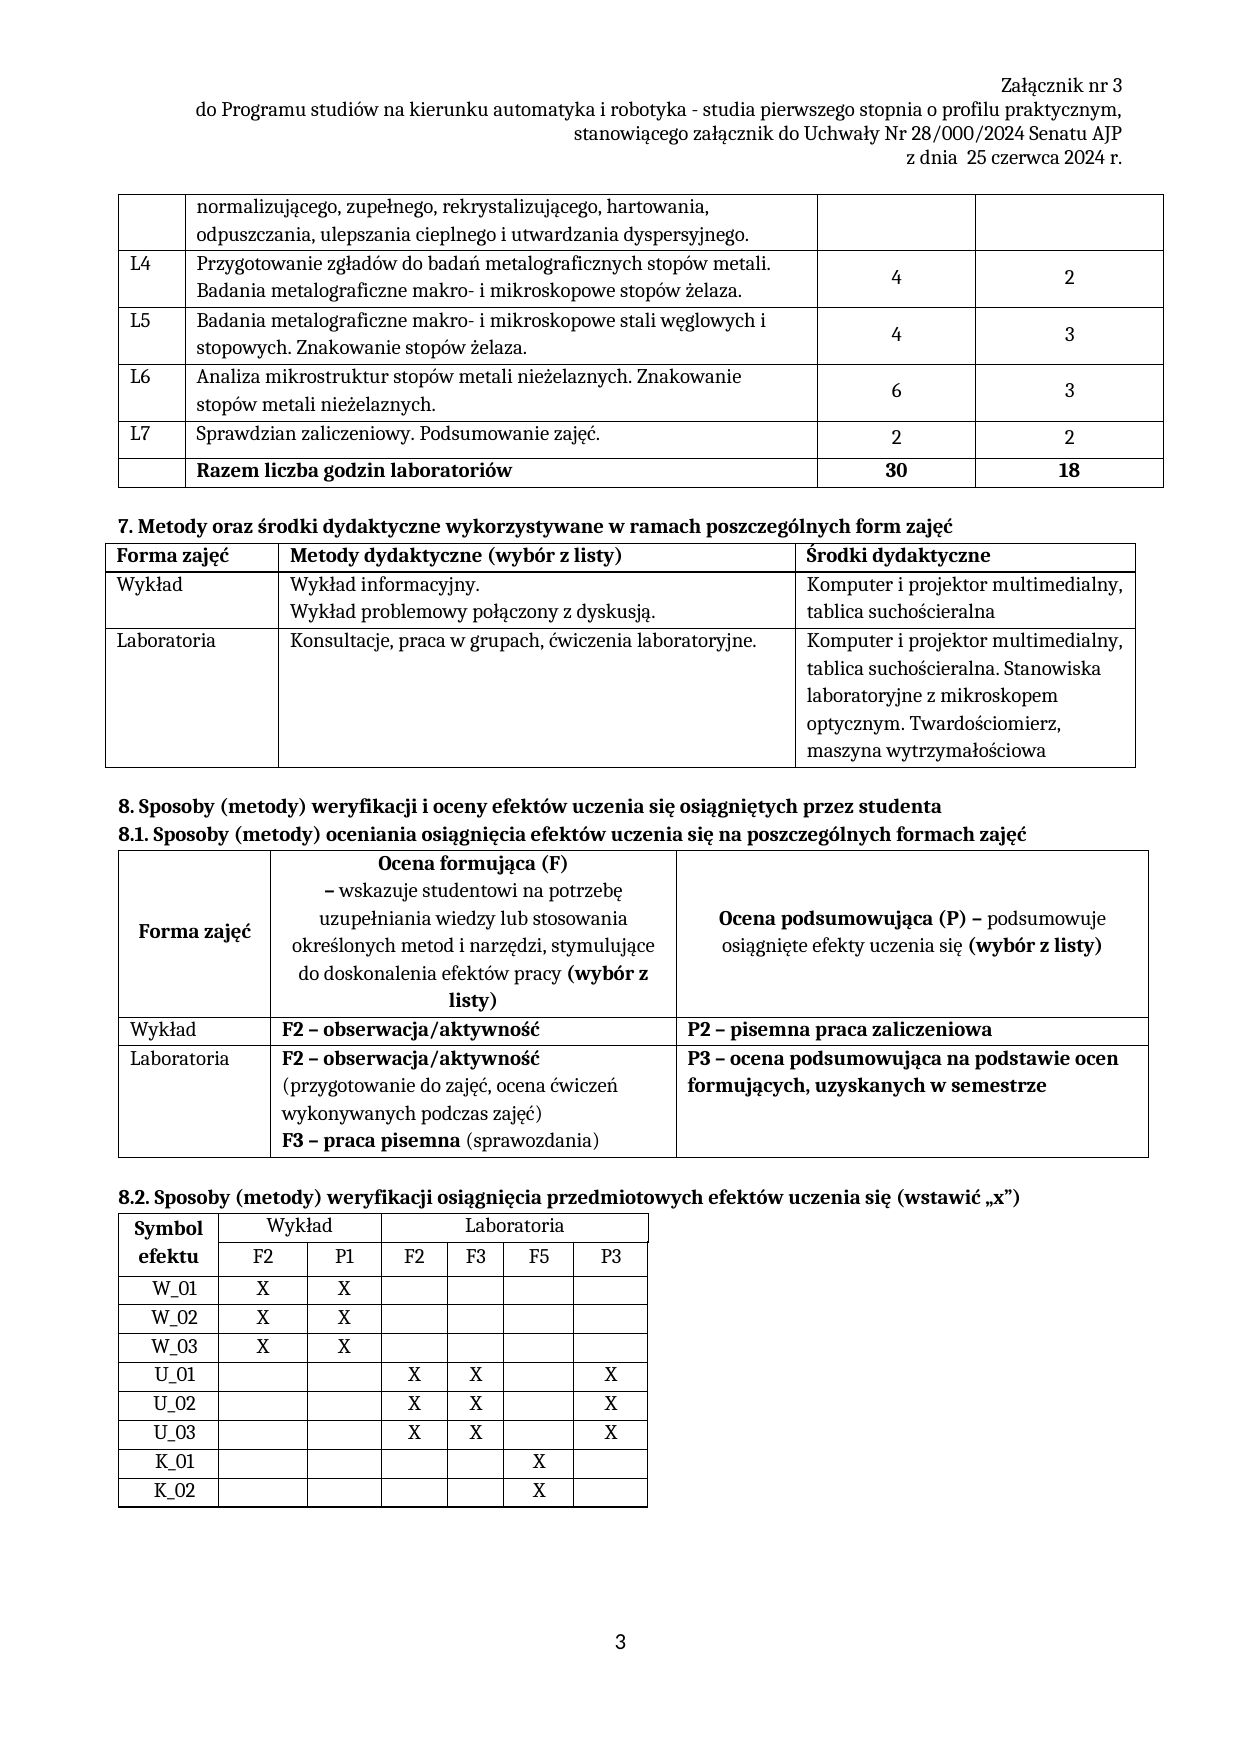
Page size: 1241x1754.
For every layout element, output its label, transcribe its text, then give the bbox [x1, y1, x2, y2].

table_cell [448, 1305, 503, 1333]
table_cell X [448, 1392, 503, 1420]
table_cell [219, 1450, 307, 1477]
table_header Metody dydaktyczne (wybór z listy) [279, 544, 795, 571]
table_cell 6 [818, 365, 975, 421]
table_cell W_03 [119, 1334, 218, 1362]
table_cell 4 [818, 308, 975, 364]
table_cell P2 – pisemna praca zaliczeniowa [677, 1018, 1148, 1045]
table_cell X [308, 1305, 381, 1333]
table_cell [308, 1363, 381, 1391]
table_cell F2 [382, 1243, 447, 1276]
table_cell [574, 1450, 647, 1477]
table_cell X [219, 1277, 307, 1304]
table_cell [448, 1450, 503, 1477]
table_cell L7 [119, 422, 185, 458]
table_cell Analiza mikrostruktur stopów metali nieżelaznych. Znakowanie stopów metali nieżelaznych. [186, 365, 817, 421]
table_cell Wykład informacyjny. Wykład problemowy połączony z dyskusją. [279, 573, 795, 628]
text 7. Metody oraz środki dydaktyczne wykorzystywane w ramach poszczególnych form zajęć [118, 515, 1122, 539]
table_cell U_02 [119, 1392, 218, 1420]
table_cell Wykład [106, 573, 278, 628]
table_cell X [504, 1479, 573, 1506]
table_cell X [574, 1421, 647, 1449]
table_cell [448, 1277, 503, 1304]
table_cell L5 [119, 308, 185, 364]
table_cell X [382, 1421, 447, 1449]
table_cell K_02 [119, 1479, 218, 1506]
table_cell [308, 1450, 381, 1477]
table_cell [504, 1305, 573, 1333]
table_cell [574, 1277, 647, 1304]
table_header Środki dydaktyczne [796, 544, 1135, 571]
table_cell L3 [119, 195, 185, 250]
table_cell 3 [976, 195, 1163, 250]
table_cell 3 [976, 365, 1163, 421]
table_cell U_01 [119, 1363, 218, 1391]
table_cell X [219, 1305, 307, 1333]
table_cell [448, 1479, 503, 1506]
table_cell L6 [119, 365, 185, 421]
table_cell P3 [574, 1243, 647, 1276]
table_cell X [448, 1363, 503, 1391]
table_cell F3 [448, 1243, 503, 1276]
table_header Wykład [219, 1214, 381, 1242]
table_cell X [219, 1334, 307, 1362]
table_cell Przygotowanie zgładów do badań metalograficznych stopów metali. Badania metalograficzne makro- i mikroskopowe stopów żelaza. [186, 251, 817, 307]
table_header Forma zajęć [106, 544, 278, 571]
table_cell 18 [976, 459, 1163, 487]
table_header Forma zajęć [119, 851, 270, 1017]
table_cell P1 [308, 1243, 381, 1276]
table_cell F2 [219, 1243, 307, 1276]
table_cell Razem liczba godzin laboratoriów [186, 459, 817, 487]
table_cell 2 [818, 422, 975, 458]
table_cell U_03 [119, 1421, 218, 1449]
text 8.1. Sposoby (metody) oceniania osiągnięcia efektów uczenia się na poszczególnych formach zajęć [118, 823, 1122, 847]
table_cell 2 [976, 251, 1163, 307]
table_cell [219, 1479, 307, 1506]
table_cell [219, 1421, 307, 1449]
table_cell X [448, 1421, 503, 1449]
table_cell Laboratoria [119, 1046, 270, 1157]
table_cell P3 – ocena podsumowująca na podstawie ocen formujących, uzyskanych w semestrze [677, 1046, 1148, 1157]
table_cell F5 [504, 1243, 573, 1276]
table_cell [382, 1305, 447, 1333]
table_cell Wykład [119, 1018, 270, 1045]
table_cell Komputer i projektor multimedialny, tablica suchościeralna. Stanowiska laboratoryjne z mikroskopem optycznym. Twardościomierz, maszyna wytrzymałościowa [796, 629, 1135, 767]
table_cell [574, 1479, 647, 1506]
table_cell [574, 1305, 647, 1333]
table_cell [504, 1421, 573, 1449]
table_cell [308, 1421, 381, 1449]
table_cell 30 [818, 459, 975, 487]
table_cell W_01 [119, 1277, 218, 1304]
table_cell [574, 1334, 647, 1362]
table_cell X [382, 1392, 447, 1420]
table_cell [308, 1392, 381, 1420]
table_cell W_02 [119, 1305, 218, 1333]
table_cell 4 [818, 251, 975, 307]
table_cell Badania metalograficzne makro- i mikroskopowe stali węglowych i stopowych. Znakowanie stopów żelaza. [186, 308, 817, 364]
table_cell [382, 1450, 447, 1477]
table_cell X [308, 1277, 381, 1304]
table_cell [382, 1277, 447, 1304]
table_cell 2 [976, 422, 1163, 458]
table_cell [219, 1392, 307, 1420]
table_cell L4 [119, 251, 185, 307]
table_header Ocena formująca (F) – wskazuje studentowi na potrzebę uzupełniania wiedzy lub stosowania określonych metod i narzędzi, stymulujące do doskonalenia efektów pracy (wybór z listy) [271, 851, 676, 1017]
table_cell X [574, 1363, 647, 1391]
text 8.2. Sposoby (metody) weryfikacji osiągnięcia przedmiotowych efektów uczenia się (wstawić „x”) [118, 1185, 1122, 1209]
table_cell [382, 1479, 447, 1506]
table_cell [504, 1277, 573, 1304]
table_cell 6 [818, 195, 975, 250]
table_cell Komputer i projektor multimedialny, tablica suchościeralna [796, 573, 1135, 628]
table_cell [504, 1392, 573, 1420]
table_cell [504, 1334, 573, 1362]
table_cell Laboratoria [106, 629, 278, 767]
table_cell [382, 1334, 447, 1362]
text 8. Sposoby (metody) weryfikacji i oceny efektów uczenia się osiągniętych przez studenta [118, 795, 1122, 819]
table_cell X [308, 1334, 381, 1362]
table_cell [504, 1363, 573, 1391]
table_cell K_01 [119, 1450, 218, 1477]
table_cell X [382, 1363, 447, 1391]
table_cell 3 [976, 308, 1163, 364]
table_cell X [504, 1450, 573, 1477]
table_cell F2 – obserwacja/aktywność (przygotowanie do zajęć, ocena ćwiczeń wykonywanych podczas zajęć) F3 – praca pisemna (sprawozdania) [271, 1046, 676, 1157]
table_cell Sprawdzian zaliczeniowy. Podsumowanie zajęć. [186, 422, 817, 458]
table_cell F2 – obserwacja/aktywność [271, 1018, 676, 1045]
table_header Laboratoria [382, 1214, 648, 1242]
table_cell [119, 459, 185, 487]
table_cell [219, 1363, 307, 1391]
table_header Symbol efektu [119, 1214, 218, 1276]
table_cell X [574, 1392, 647, 1420]
table_cell [308, 1479, 381, 1506]
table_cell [186, 195, 817, 250]
table_cell Konsultacje, praca w grupach, ćwiczenia laboratoryjne. [279, 629, 795, 767]
table_header Ocena podsumowująca (P) – podsumowuje osiągnięte efekty uczenia się (wybór z listy) [677, 851, 1148, 1017]
table_cell [448, 1334, 503, 1362]
